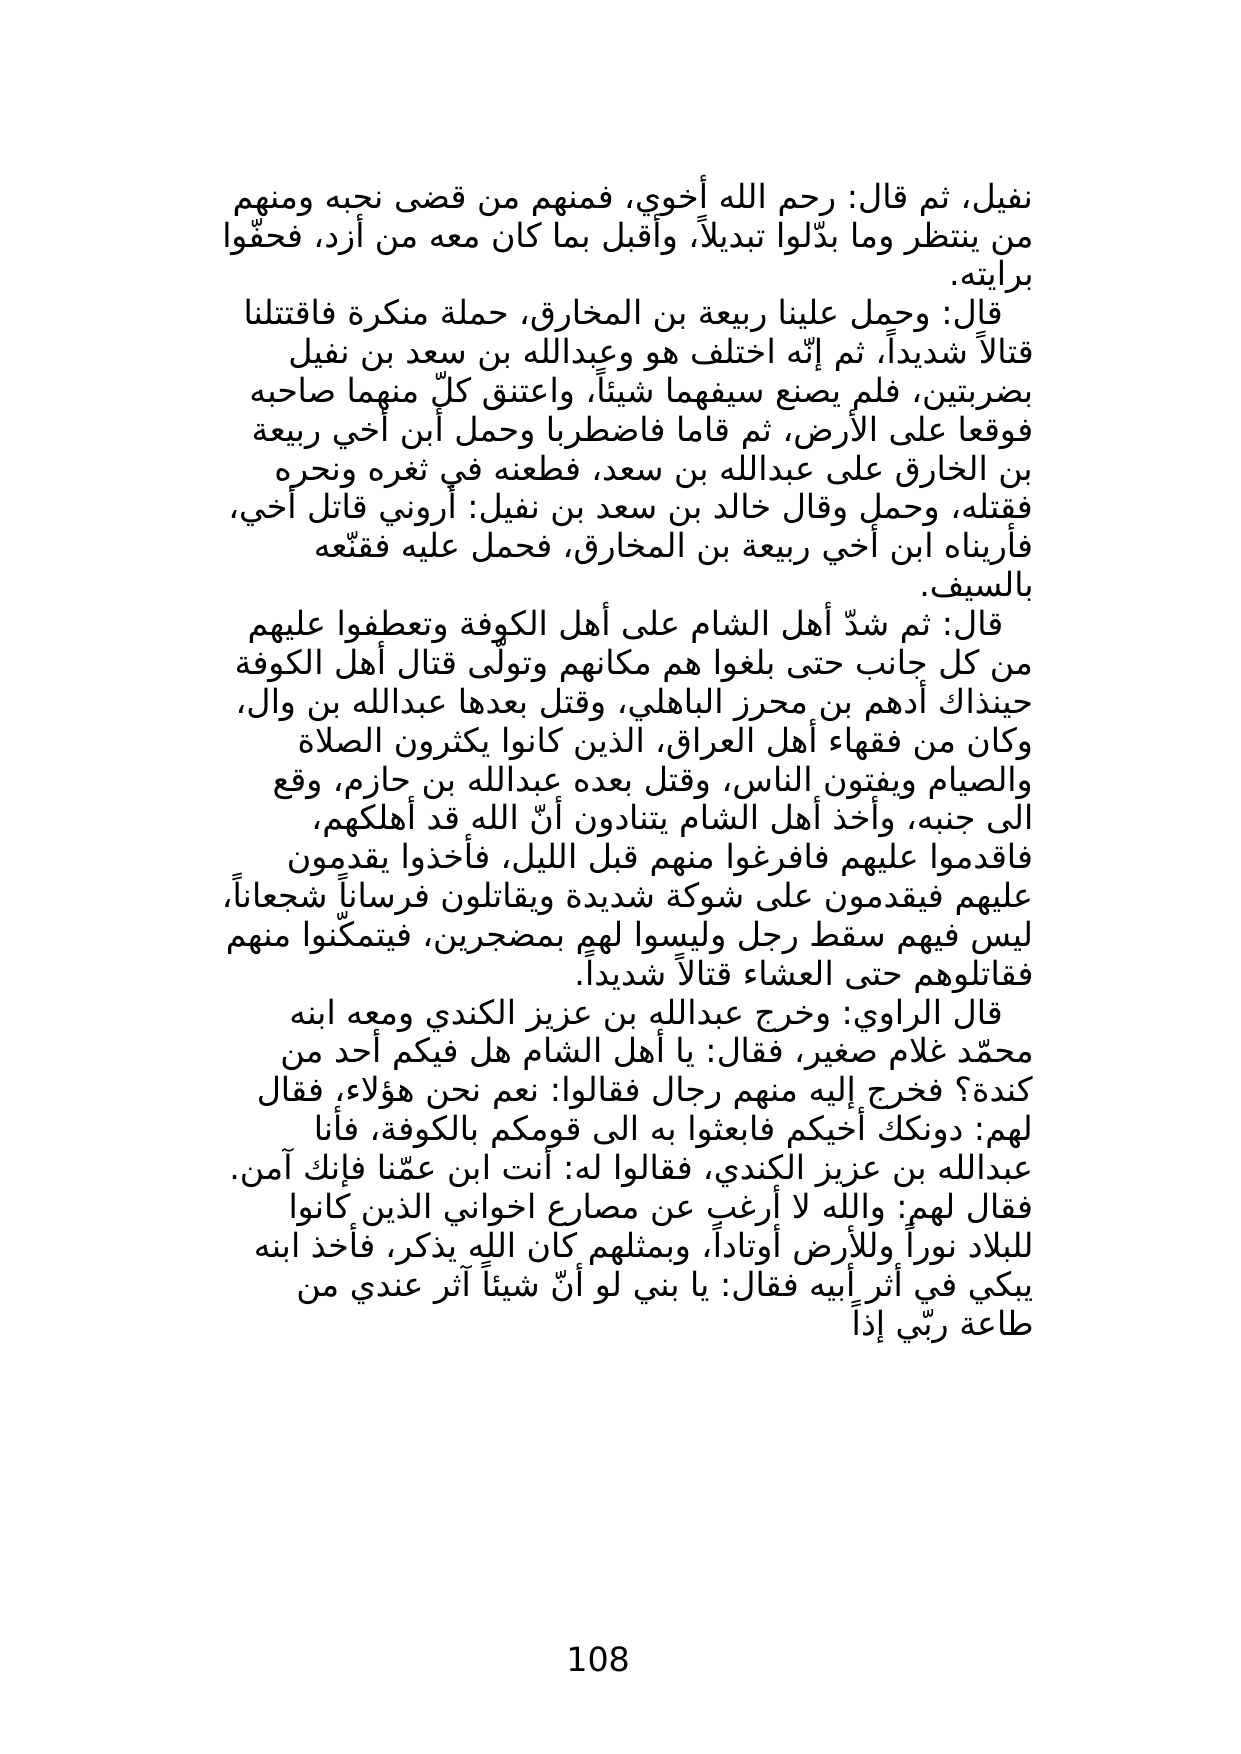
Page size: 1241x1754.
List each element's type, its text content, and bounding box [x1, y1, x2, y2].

text قال الراوي: وخرج عبدالله بن عزيز الكندي ومعه ابنه محمّد غلام صغير، فقال: يا أهل الشام هل فيكم أحد من كندة؟ فخرج إليه منهم رجال فقالوا: نعم نحن هؤلاء، فقال لهم: دونكك أخيكم فابعثوا به الى قومكم بالكوفة، فأنا عبدالله بن عزيز الكندي، فقالوا له: أنت ابن عمّنا فإنك آمن. فقال لهم: والله لا أرغب عن مصارع اخواني الذين كانوا للبلاد نوراً وللأرض أوتاداً، وبمثلهم كان الله يذكر، فأخذ ابنه يبكي في أثر أبيه فقال: يا بني لو أنّ شيئاً آثر عندي من طاعة ربّي إذاً [222, 993, 1033, 1343]
text قال: وحمل علينا ربيعة بن المخارق، حملة منكرة فاقتتلنا قتالاً شديداً، ثم إنّه اختلف هو وعبدالله بن سعد بن نفيل بضربتين، فلم يصنع سيفهما شيئاً، واعتنق كلّ منهما صاحبه فوقعا على الأرض، ثم قاما فاضطربا وحمل أبن أخي ربيعة بن الخارق على عبدالله بن سعد، فطعنه في ثغره ونحره فقتله، وحمل وقال خالد بن سعد بن نفيل: أروني قاتل أخي، فأريناه ابن أخي ربيعة بن المخارق، فحمل عليه فقنّعه بالسيف. [222, 294, 1033, 604]
text قال: ثم شدّ أهل الشام على أهل الكوفة وتعطفوا عليهم من كل جانب حتى بلغوا هم مكانهم وتولّى قتال أهل الكوفة حينذاك أدهم بن محرز الباهلي، وقتل بعدها عبدالله بن وال، وكان من فقهاء أهل العراق، الذين كانوا يكثرون الصلاة والصيام ويفتون الناس، وقتل بعده عبدالله بن حازم، وقع الى جنبه، وأخذ أهل الشام يتنادون أنّ الله قد أهلكهم، فاقدموا عليهم فافرغوا منهم قبل الليل، فأخذوا يقدمون عليهم فيقدمون على شوكة شديدة ويقاتلون فرساناً شجعاناً، ليس فيهم سقط رجل وليسوا لهم بمضجرين، فيتمكّنوا منهم فقاتلوهم حتى العشاء قتالاً شديداً. [222, 604, 1033, 993]
text نفيل، ثم قال: رحم الله أخوي، فمنهم من قضى نحبه ومنهم من ينتظر وما بدّلوا تبديلاً، وأقبل بما كان معه من أزد، فحفّوا برايته. [222, 177, 1033, 294]
